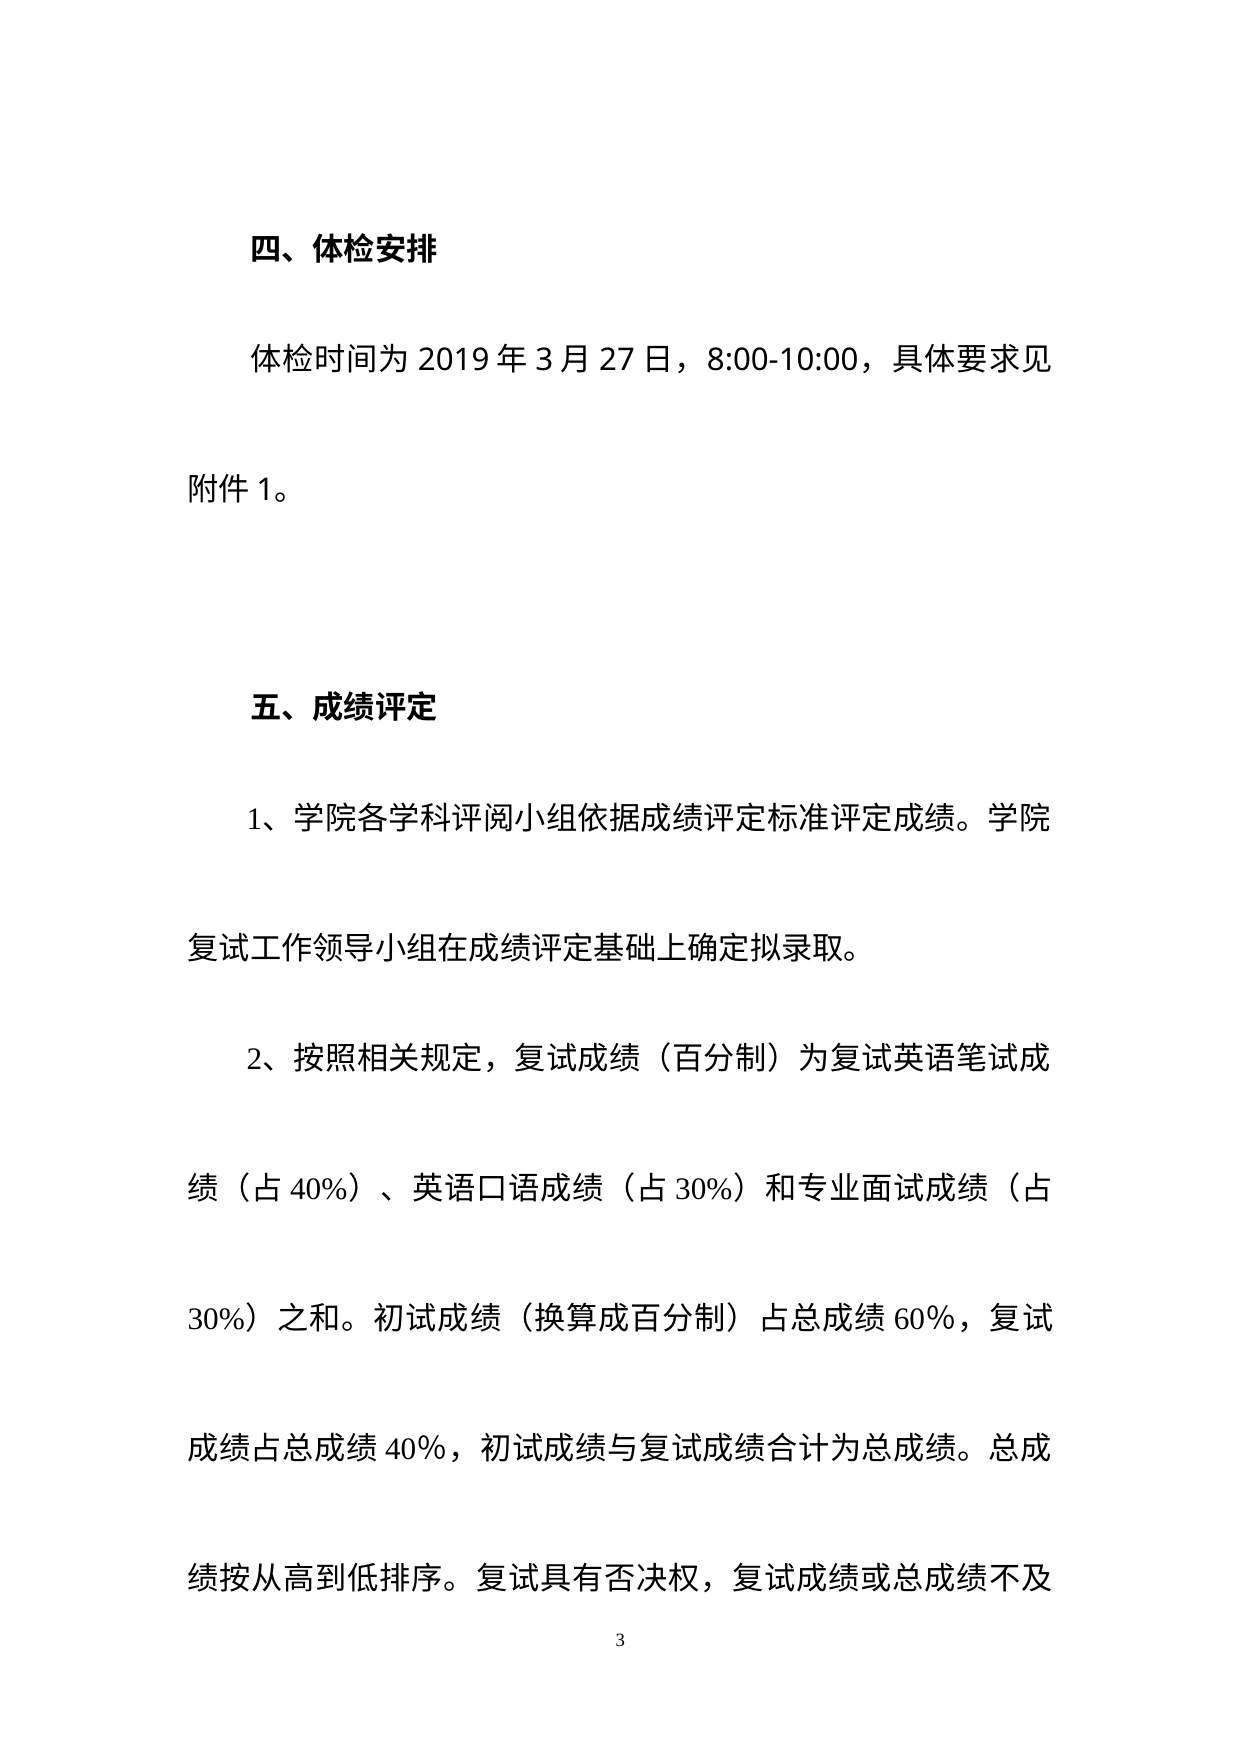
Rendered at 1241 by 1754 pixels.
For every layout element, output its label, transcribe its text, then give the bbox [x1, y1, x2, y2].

text 1、学院各学科评阅小组依据成绩评定标准评定成绩。学院复试工作领导小组在成绩评定基础上确定拟录取。 [187, 783, 1053, 978]
text 五、成绩评定 [187, 673, 1053, 738]
text 体检时间为2019年3月27日，8:00-10:00，具体要求见附件1。 [187, 325, 1053, 520]
text 四、体检安排 [187, 214, 1053, 279]
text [187, 1023, 1053, 1608]
